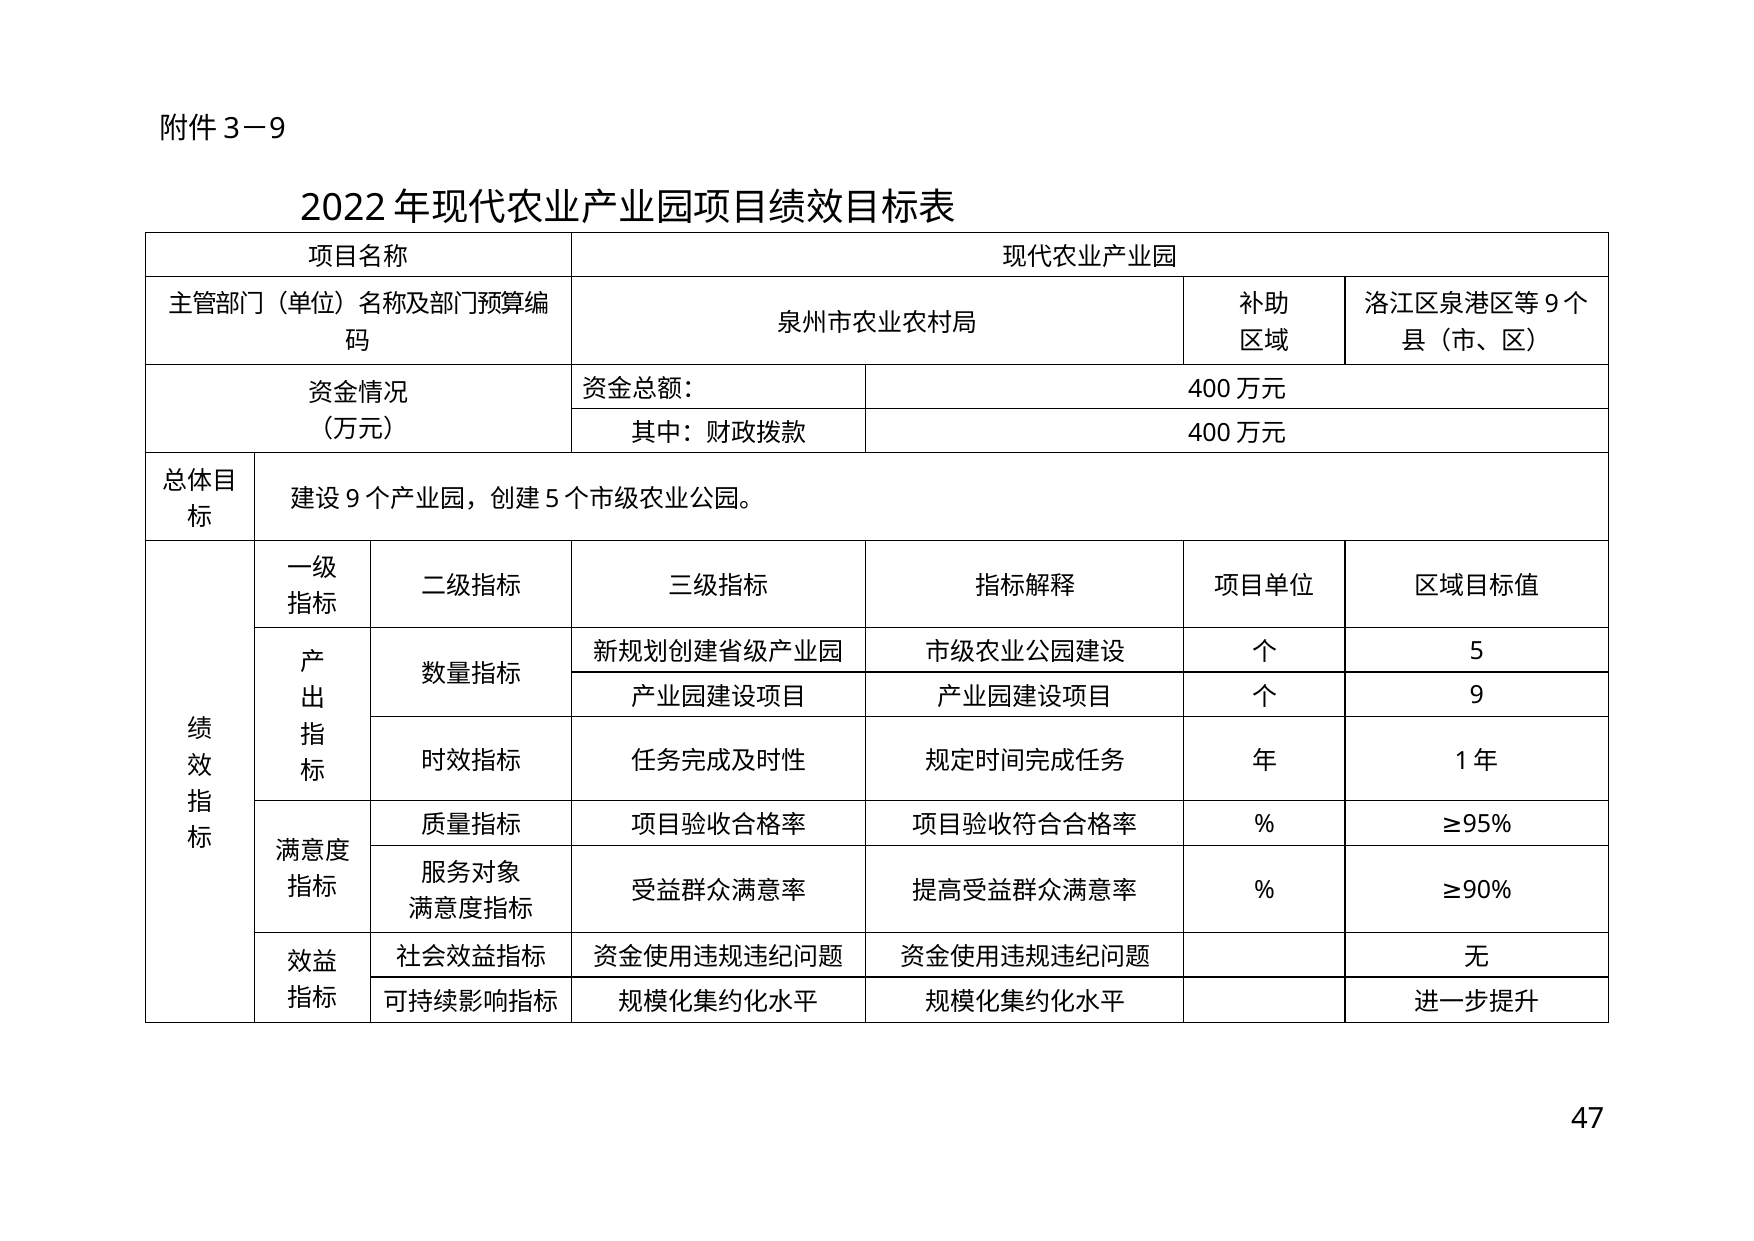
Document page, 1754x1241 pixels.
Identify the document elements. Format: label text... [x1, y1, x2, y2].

table_cell 进一步提升 [1346, 978, 1608, 1022]
table_header 项目名称 [146, 233, 571, 276]
table_cell 资金情况 （万元） [146, 365, 571, 452]
table_cell 400万元 [866, 365, 1608, 408]
table_cell 400万元 [866, 409, 1608, 452]
table_cell % [1184, 801, 1344, 845]
table_cell 数量指标 [371, 628, 571, 716]
table_cell 新规划创建省级产业园 [572, 628, 865, 671]
table_cell 时效指标 [371, 717, 571, 800]
table_cell 5 [1346, 628, 1608, 671]
text 2022年现代农业产业园项目绩效目标表 [150, 177, 1604, 232]
table_cell 总体目标 [146, 453, 254, 539]
table_cell 补助 区域 [1184, 277, 1344, 363]
table_cell 个 [1184, 673, 1344, 716]
table_cell 规定时间完成任务 [866, 717, 1183, 800]
table_cell 指标解释 [866, 541, 1183, 627]
table_cell 效益 指标 [255, 933, 370, 1022]
table_cell 任务完成及时性 [572, 717, 865, 800]
table_cell 规模化集约化水平 [572, 978, 865, 1022]
table_cell 项目验收符合合格率 [866, 801, 1183, 845]
table_cell 提高受益群众满意率 [866, 846, 1183, 932]
table_cell ≥90% [1346, 846, 1608, 932]
table_cell 1年 [1346, 717, 1608, 800]
table_cell 三级指标 [572, 541, 865, 627]
table_cell 无 [1346, 933, 1608, 976]
table_cell 受益群众满意率 [572, 846, 865, 932]
table_cell 服务对象 满意度指标 [371, 846, 571, 932]
table_cell ≥95% [1346, 801, 1608, 845]
table_cell 资金使用违规违纪问题 [572, 933, 865, 976]
table_header 现代农业产业园 [572, 233, 1608, 276]
table_cell 二级指标 [371, 541, 571, 627]
table_cell 产业园建设项目 [572, 673, 865, 716]
table_cell 社会效益指标 [371, 933, 571, 976]
table_cell 主管部门（单位）名称及部门预算编码 [146, 277, 571, 363]
table_cell 绩 效 指 标 [146, 541, 254, 1022]
table_cell 资金使用违规违纪问题 [866, 933, 1183, 976]
table_cell [1184, 933, 1344, 976]
table_cell 9 [1346, 673, 1608, 716]
table_cell 市级农业公园建设 [866, 628, 1183, 671]
table_cell 泉州市农业农村局 [572, 277, 1183, 363]
table_cell 项目单位 [1184, 541, 1344, 627]
table_cell 满意度指标 [255, 801, 370, 932]
table_cell 个 [1184, 628, 1344, 671]
table_cell 其中：财政拨款 [572, 409, 865, 452]
table_cell 年 [1184, 717, 1344, 800]
table_cell 可持续影响指标 [371, 978, 571, 1022]
table_cell 规模化集约化水平 [866, 978, 1183, 1022]
table_cell 区域目标值 [1346, 541, 1608, 627]
table_cell [1184, 978, 1344, 1022]
table_cell 产业园建设项目 [866, 673, 1183, 716]
table_cell 建设9个产业园，创建5个市级农业公园。 [255, 453, 1608, 539]
table_cell 质量指标 [371, 801, 571, 845]
table_cell 一级 指标 [255, 541, 370, 627]
table_cell 资金总额： [572, 365, 865, 408]
table_cell % [1184, 846, 1344, 932]
table_cell 产 出 指 标 [255, 628, 370, 800]
table_cell 洛江区泉港区等9个县（市、区） [1346, 277, 1608, 363]
table_cell 项目验收合格率 [572, 801, 865, 845]
